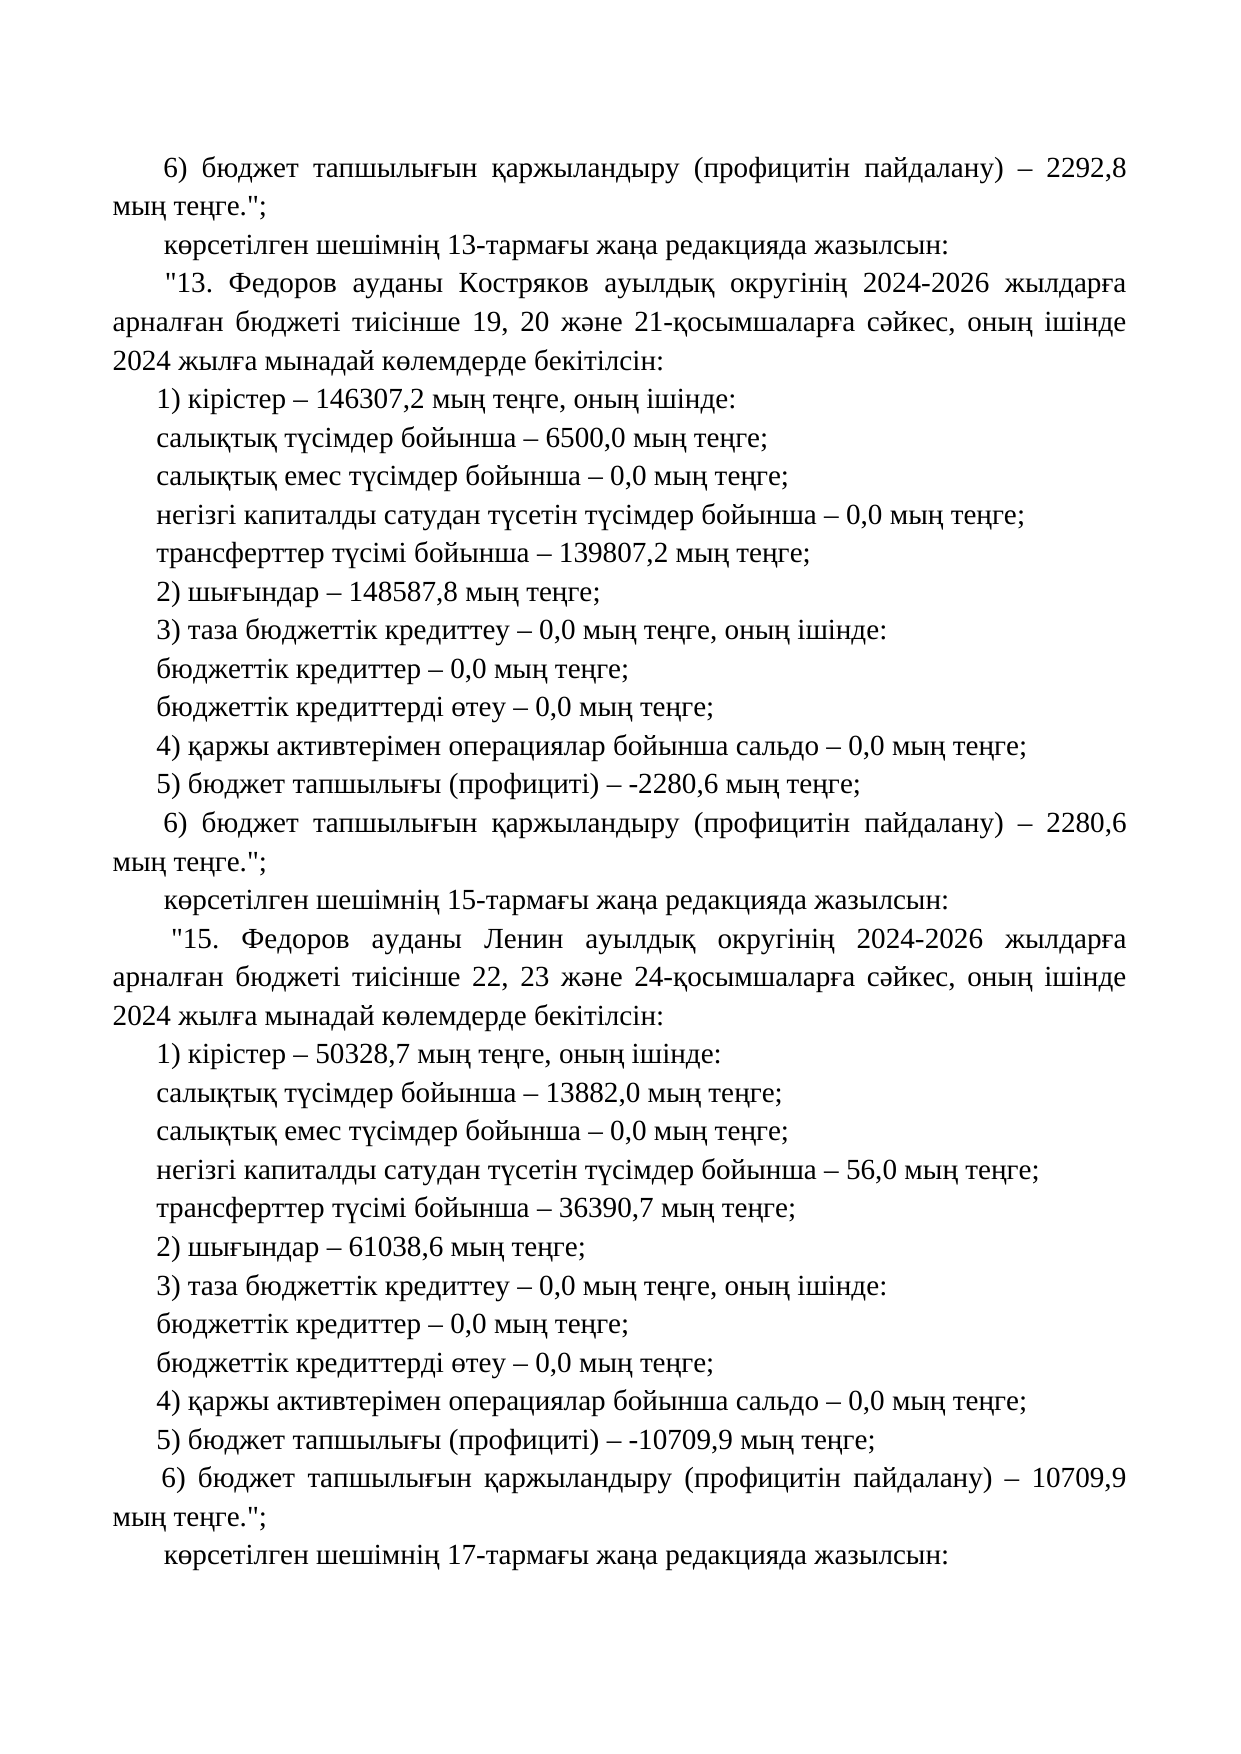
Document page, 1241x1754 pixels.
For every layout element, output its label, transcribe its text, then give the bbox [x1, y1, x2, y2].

text көрсетілген шешімнің 15-тармағы жаңа редакцияда жазылсын: [112, 882, 1128, 916]
text 3) таза бюджеттік кредиттеу – 0,0 мың теңге, оның ішінде: [112, 612, 1128, 646]
text "13. Федоров ауданы Костряков ауылдық округінің 2024-2026 жылдарға арналған бюджеті тиісінше 19, 20 және 21-қосымшаларға сәйкес, оның ішінде 2024 жылға мынадай көлемдерде бекітілсін: [112, 266, 1128, 376]
text бюджеттік кредиттер – 0,0 мың теңге; [112, 651, 1128, 684]
text көрсетілген шешімнің 13-тармағы жаңа редакцияда жазылсын: [112, 227, 1128, 261]
text 1) кірістер – 146307,2 мың теңге, оның ішінде: [112, 381, 1128, 415]
text 5) бюджет тапшылығы (профициті) – -2280,6 мың теңге; [112, 767, 1128, 800]
text көрсетілген шешімнің 17-тармағы жаңа редакцияда жазылсын: [112, 1537, 1128, 1571]
text 3) таза бюджеттік кредиттеу – 0,0 мың теңге, оның ішінде: [112, 1268, 1128, 1301]
text "15. Федоров ауданы Ленин ауылдық округінің 2024-2026 жылдарға арналған бюджеті тиісінше 22, 23 және 24-қосымшаларға сәйкес, оның ішінде 2024 жылға мынадай көлемдерде бекітілсін: [112, 921, 1128, 1031]
text негізгі капиталды сатудан түсетін түсімдер бойынша – 56,0 мың теңге; [112, 1152, 1128, 1186]
text бюджеттік кредиттерді өтеу – 0,0 мың теңге; [112, 1345, 1128, 1378]
text 5) бюджет тапшылығы (профициті) – -10709,9 мың теңге; [112, 1422, 1128, 1455]
text 6) бюджет тапшылығын қаржыландыру (профицитін пайдалану) – 10709,9 мың теңге."; [112, 1460, 1128, 1532]
text бюджеттік кредиттерді өтеу – 0,0 мың теңге; [112, 689, 1128, 723]
text 4) қаржы активтерімен операциялар бойынша сальдо – 0,0 мың теңге; [112, 1383, 1128, 1417]
text салықтық түсімдер бойынша – 6500,0 мың теңге; [112, 420, 1128, 453]
text 2) шығындар – 61038,6 мың теңге; [112, 1229, 1128, 1263]
text салықтық емес түсімдер бойынша – 0,0 мың теңге; [112, 1113, 1128, 1147]
text бюджеттік кредиттер – 0,0 мың теңге; [112, 1306, 1128, 1340]
text 6) бюджет тапшылығын қаржыландыру (профицитін пайдалану) – 2280,6 мың теңге."; [112, 805, 1128, 877]
text 4) қаржы активтерімен операциялар бойынша сальдо – 0,0 мың теңге; [112, 728, 1128, 762]
text 6) бюджет тапшылығын қаржыландыру (профицитін пайдалану) – 2292,8 мың теңге."; [112, 150, 1128, 222]
text салықтық түсімдер бойынша – 13882,0 мың теңге; [112, 1075, 1128, 1108]
text трансферттер түсімі бойынша – 139807,2 мың теңге; [112, 535, 1128, 569]
text салықтық емес түсімдер бойынша – 0,0 мың теңге; [112, 458, 1128, 492]
text трансферттер түсімі бойынша – 36390,7 мың теңге; [112, 1191, 1128, 1224]
text 2) шығындар – 148587,8 мың теңге; [112, 574, 1128, 607]
text негізгі капиталды сатудан түсетін түсімдер бойынша – 0,0 мың теңге; [112, 497, 1128, 530]
text 1) кірістер – 50328,7 мың теңге, оның ішінде: [112, 1036, 1128, 1070]
